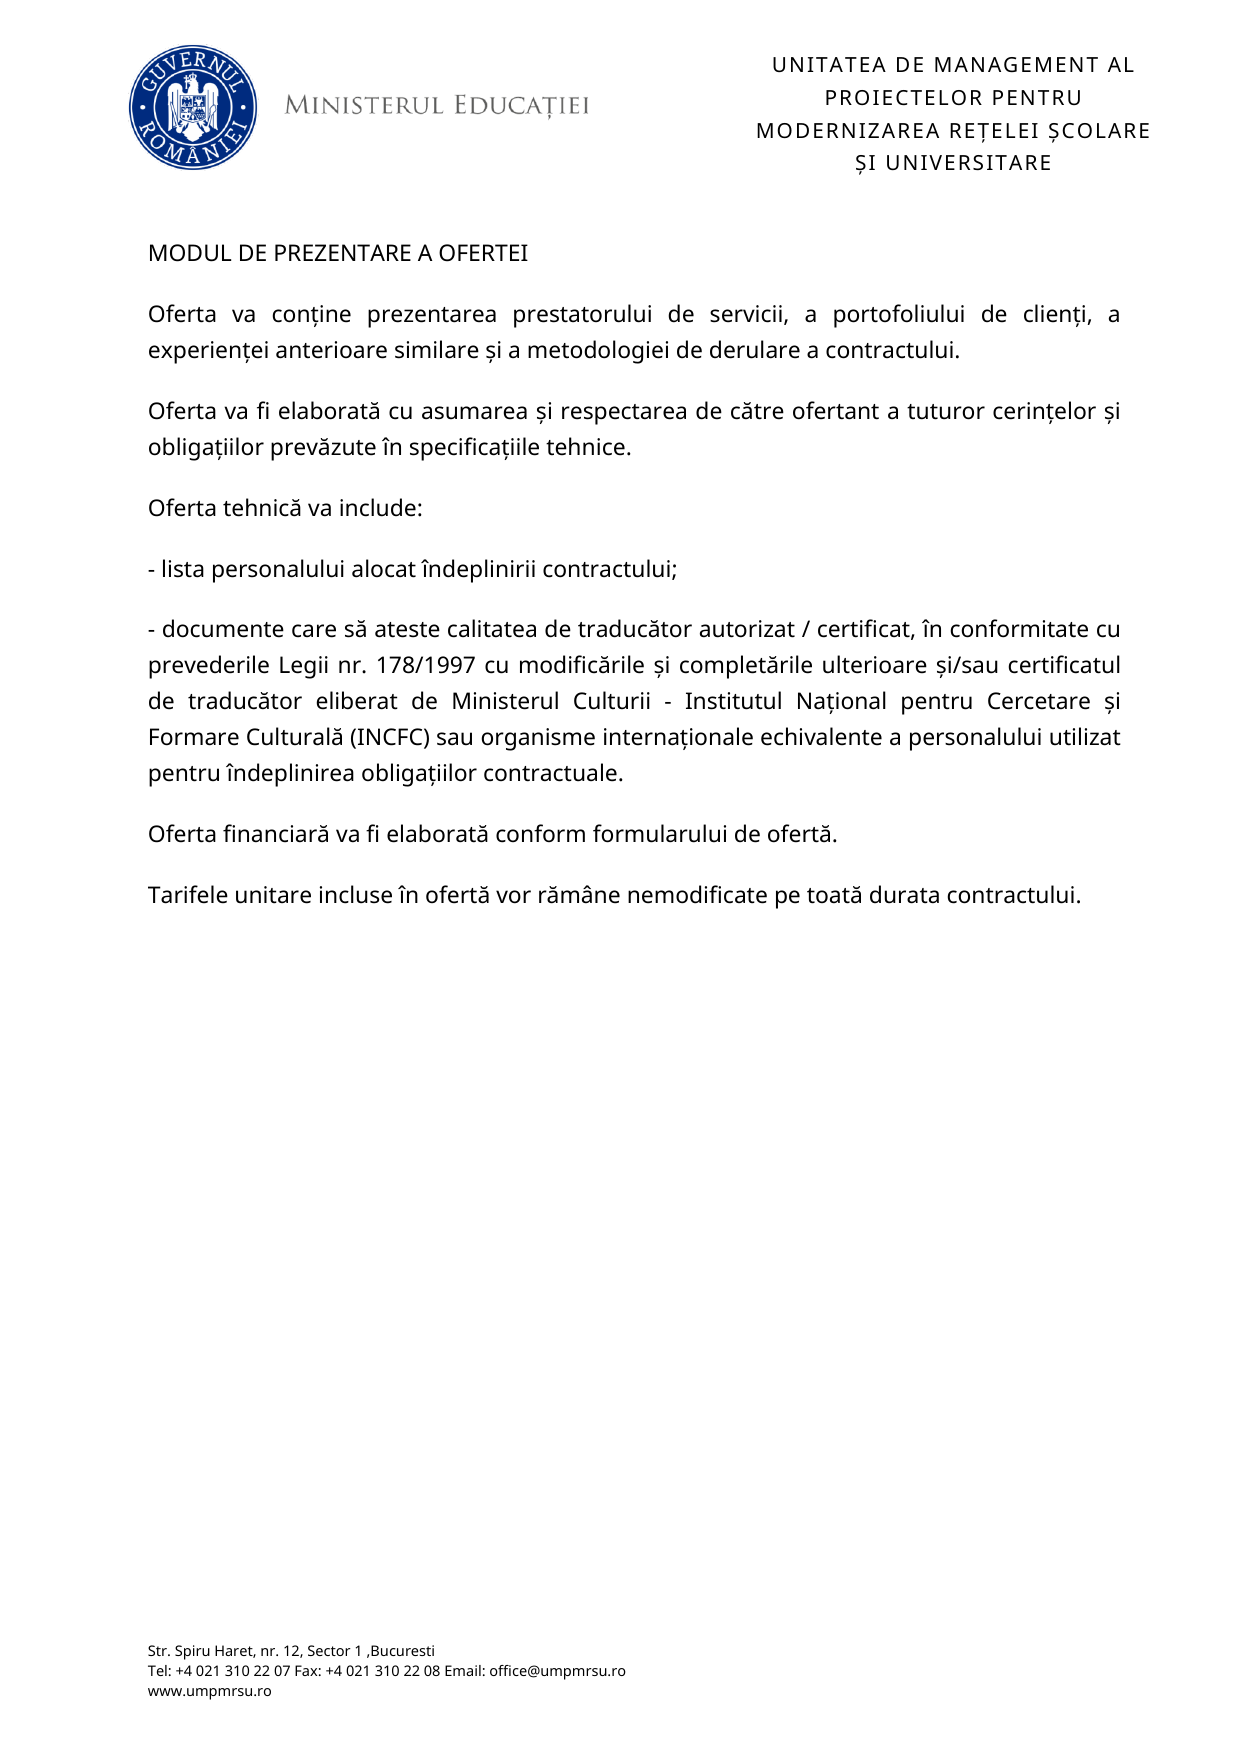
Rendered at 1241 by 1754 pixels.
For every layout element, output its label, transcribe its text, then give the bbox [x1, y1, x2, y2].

text Oferta va conține prezentarea prestatorului de servicii, a portofoliului de clienți, a experienței anterioare similare și a metodologiei de derulare a contractului. [148, 298, 1122, 365]
text MODUL DE PREZENTARE A OFERTEI [148, 237, 1122, 268]
text Tarifele unitare incluse în ofertă vor rămâne nemodificate pe toată durata contractului. [148, 879, 1122, 910]
picture [127, 43, 589, 171]
text - lista personalului alocat îndeplinirii contractului; [148, 552, 1122, 584]
text Oferta financiară va fi elaborată conform formularului de ofertă. [148, 818, 1122, 849]
text - documente care să ateste calitatea de traducător autorizat / certificat, în conformitate cu prevederile Legii nr. 178/1997 cu modificările și completările ulterioare și/sau certificatul de traducător eliberat de Ministerul Culturii - Institutul Național pentru Cercetare și Formare Culturală (INCFC) sau organisme internaționale echivalente a personalului utilizat pentru îndeplinirea obligațiilor contractuale. [148, 613, 1122, 788]
text Oferta tehnică va include: [148, 492, 1122, 523]
text Oferta va fi elaborată cu asumarea și respectarea de către ofertant a tuturor cerințelor și obligațiilor prevăzute în specificațiile tehnice. [148, 395, 1122, 462]
